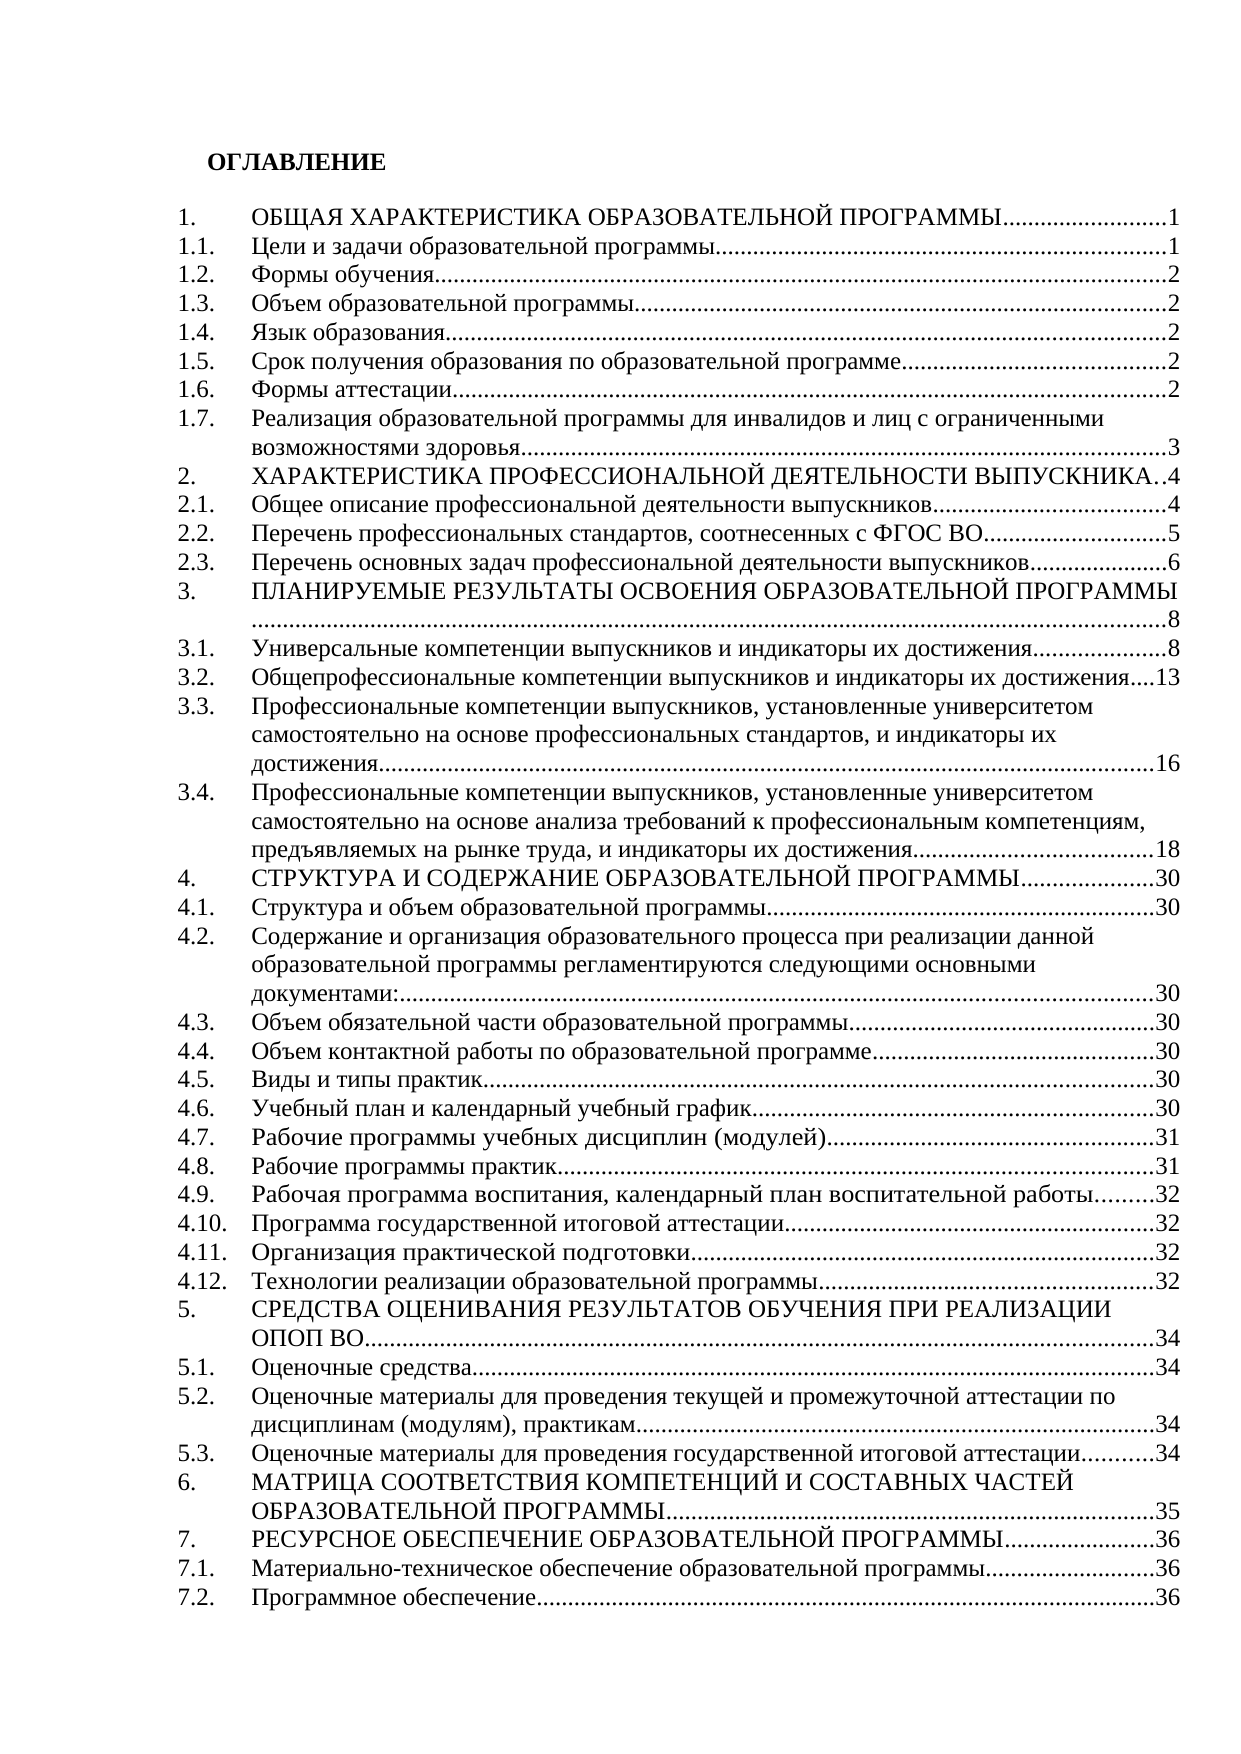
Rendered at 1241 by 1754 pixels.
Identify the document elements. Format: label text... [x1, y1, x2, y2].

text 5.1. Оценочные средства 34 [177, 1352, 1181, 1381]
text 7. РЕСУРСНОЕ ОБЕСПЕЧЕНИЕ ОБРАЗОВАТЕЛЬНОЙ ПРОГРАММЫ 36 [177, 1524, 1181, 1553]
text 7.1. Материально-техническое обеспечение образовательной программы 36 [177, 1553, 1181, 1582]
text 4.5. Виды и типы практик 30 [177, 1064, 1181, 1093]
text 1.4. Язык образования 2 [177, 317, 1181, 346]
text 4.4. Объем контактной работы по образовательной программе 30 [177, 1036, 1181, 1064]
text 1.5. Срок получения образования по образовательной программе 2 [177, 346, 1181, 374]
text 4.12. Технологии реализации образовательной программы 32 [177, 1266, 1181, 1294]
text 5.2. Оценочные материалы для проведения текущей и промежуточной аттестации по дисциплинам (модулям), практикам 34 [177, 1381, 1181, 1438]
text 4.2. Содержание и организация образовательного процесса при реализации данной образовательной программы регламентируются следующими основными документами: 30 [177, 921, 1181, 1007]
text 4.3. Объем обязательной части образовательной программы 30 [177, 1007, 1181, 1036]
text 4.9. Рабочая программа воспитания, календарный план воспитательной работы 32 [177, 1179, 1181, 1208]
text 3.3. Профессиональные компетенции выпускников, установленные университетом самостоятельно на основе профессиональных стандартов, и индикаторы их достижения 16 [177, 691, 1181, 777]
text 4.11. Организация практической подготовки 32 [177, 1237, 1181, 1266]
subtitle ОГЛАВЛЕНИЕ [177, 147, 1181, 176]
text 2. ХАРАКТЕРИСТИКА ПРОФЕССИОНАЛЬНОЙ ДЕЯТЕЛЬНОСТИ ВЫПУСКНИКА 4 [177, 461, 1181, 489]
text 4.7. Рабочие программы учебных дисциплин (модулей) 31 [177, 1122, 1181, 1151]
text 5. СРЕДСТВА ОЦЕНИВАНИЯ РЕЗУЛЬТАТОВ ОБУЧЕНИЯ ПРИ РЕАЛИЗАЦИИ ОПОП ВО 34 [177, 1294, 1181, 1352]
text 3.1. Универсальные компетенции выпускников и индикаторы их достижения 8 [177, 633, 1181, 662]
text 4.1. Структура и объем образовательной программы 30 [177, 892, 1181, 921]
text 1. ОБЩАЯ ХАРАКТЕРИСТИКА ОБРАЗОВАТЕЛЬНОЙ ПРОГРАММЫ 1 [177, 202, 1181, 231]
text 2.2. Перечень профессиональных стандартов, соотнесенных с ФГОС ВО 5 [177, 518, 1181, 547]
text 1.7. Реализация образовательной программы для инвалидов и лиц с ограниченными возможностями здоровья 3 [177, 403, 1181, 461]
text 2.1. Общее описание профессиональной деятельности выпускников 4 [177, 489, 1181, 518]
text 1.6. Формы аттестации 2 [177, 374, 1181, 403]
text 3.2. Общепрофессиональные компетенции выпускников и индикаторы их достижения 13 [177, 662, 1181, 691]
text 4.6. Учебный план и календарный учебный график 30 [177, 1093, 1181, 1122]
text 3.4. Профессиональные компетенции выпускников, установленные университетом самостоятельно на основе анализа требований к профессиональным компетенциям, предъявляемых на рынке труда, и индикаторы их достижения 18 [177, 777, 1181, 863]
text 5.3. Оценочные материалы для проведения государственной итоговой аттестации 34 [177, 1438, 1181, 1467]
text 3. ПЛАНИРУЕМЫЕ РЕЗУЛЬТАТЫ ОСВОЕНИЯ ОБРАЗОВАТЕЛЬНОЙ ПРОГРАММЫ 8 [177, 576, 1181, 633]
text 4.8. Рабочие программы практик 31 [177, 1151, 1181, 1179]
text 6. МАТРИЦА СООТВЕТСТВИЯ КОМПЕТЕНЦИЙ И СОСТАВНЫХ ЧАСТЕЙ ОБРАЗОВАТЕЛЬНОЙ ПРОГРАММЫ 35 [177, 1467, 1181, 1524]
text 1.3. Объем образовательной программы 2 [177, 288, 1181, 317]
text 4.10. Программа государственной итоговой аттестации 32 [177, 1208, 1181, 1237]
text 1.1. Цели и задачи образовательной программы 1 [177, 231, 1181, 259]
text 1.2. Формы обучения 2 [177, 259, 1181, 288]
text 2.3. Перечень основных задач профессиональной деятельности выпускников 6 [177, 547, 1181, 576]
text 4. СТРУКТУРА И СОДЕРЖАНИЕ ОБРАЗОВАТЕЛЬНОЙ ПРОГРАММЫ 30 [177, 863, 1181, 892]
text 7.2. Программное обеспечение 36 [177, 1582, 1181, 1611]
